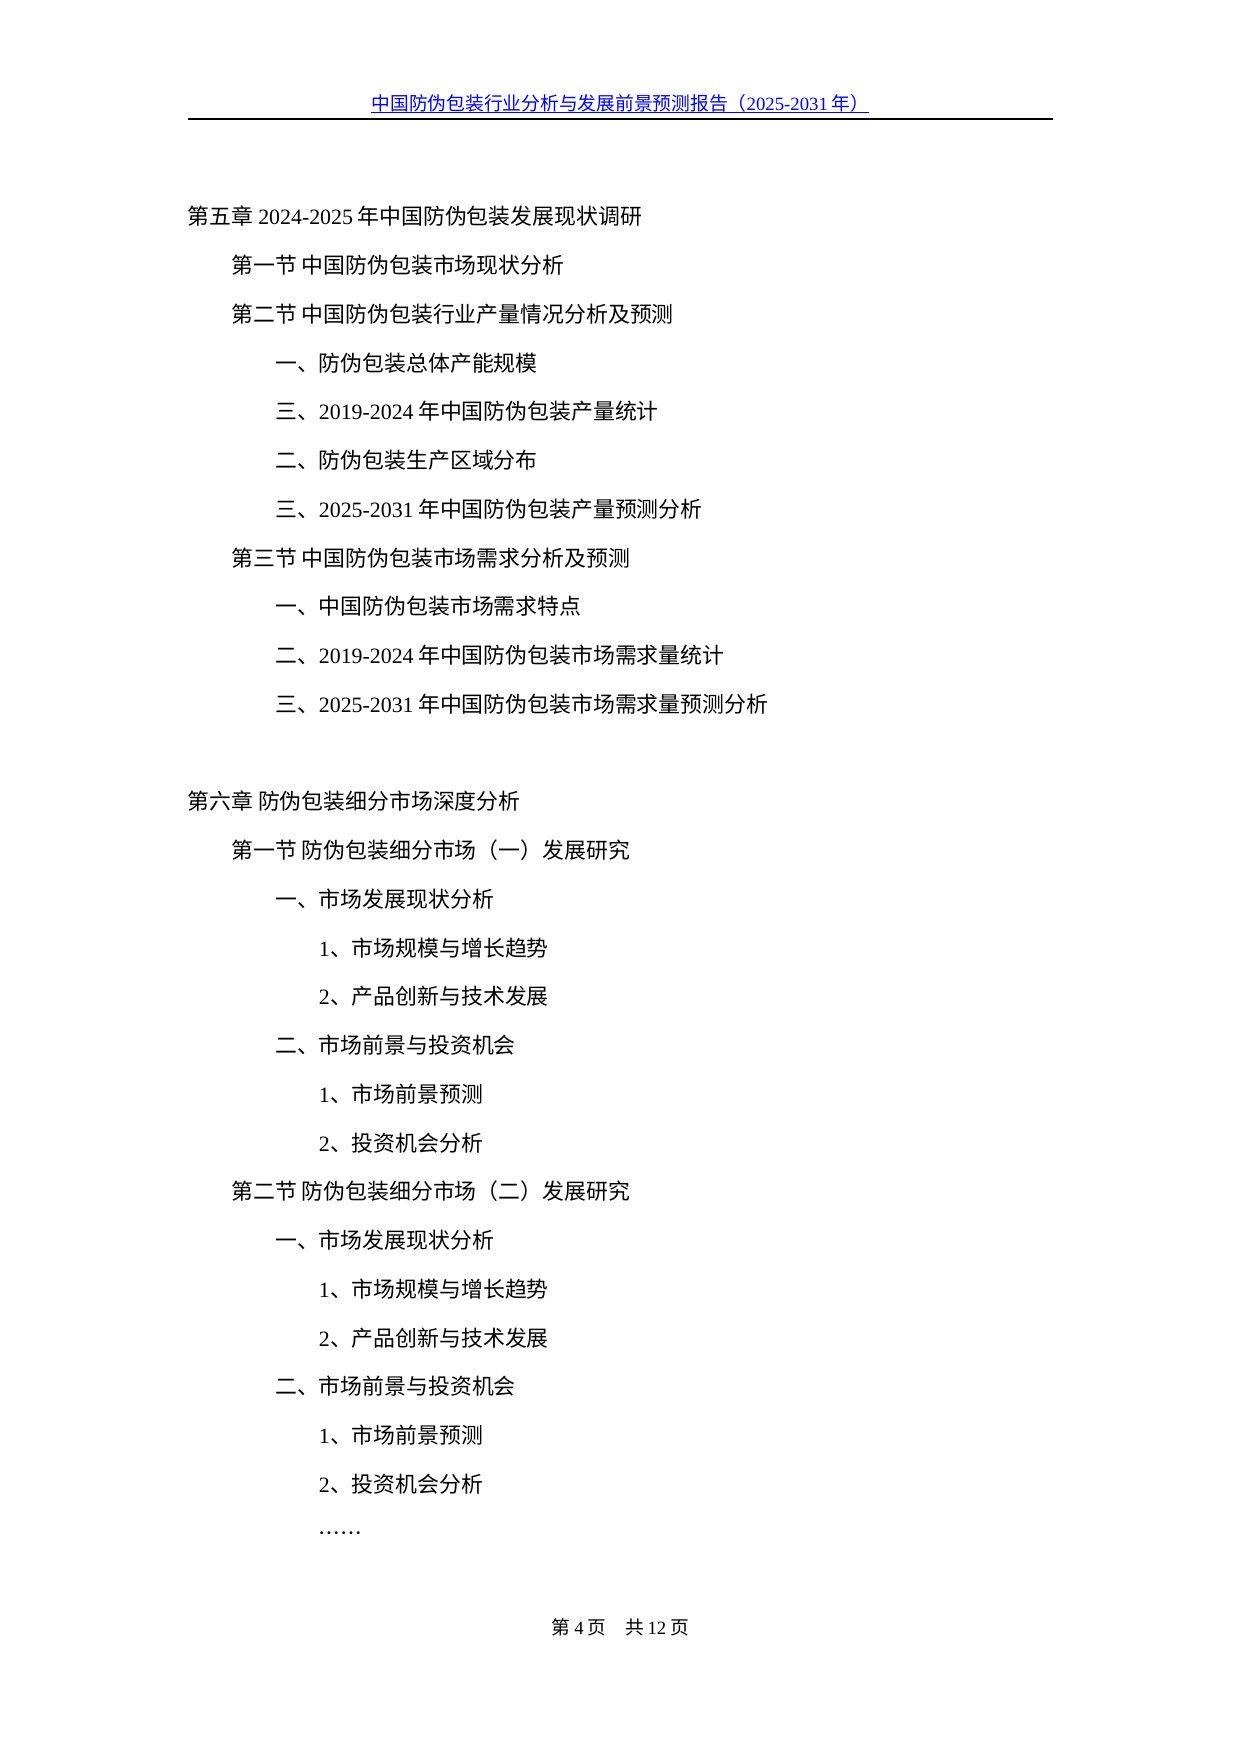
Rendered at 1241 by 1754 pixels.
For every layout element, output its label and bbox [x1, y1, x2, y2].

text [187, 150, 1053, 1548]
